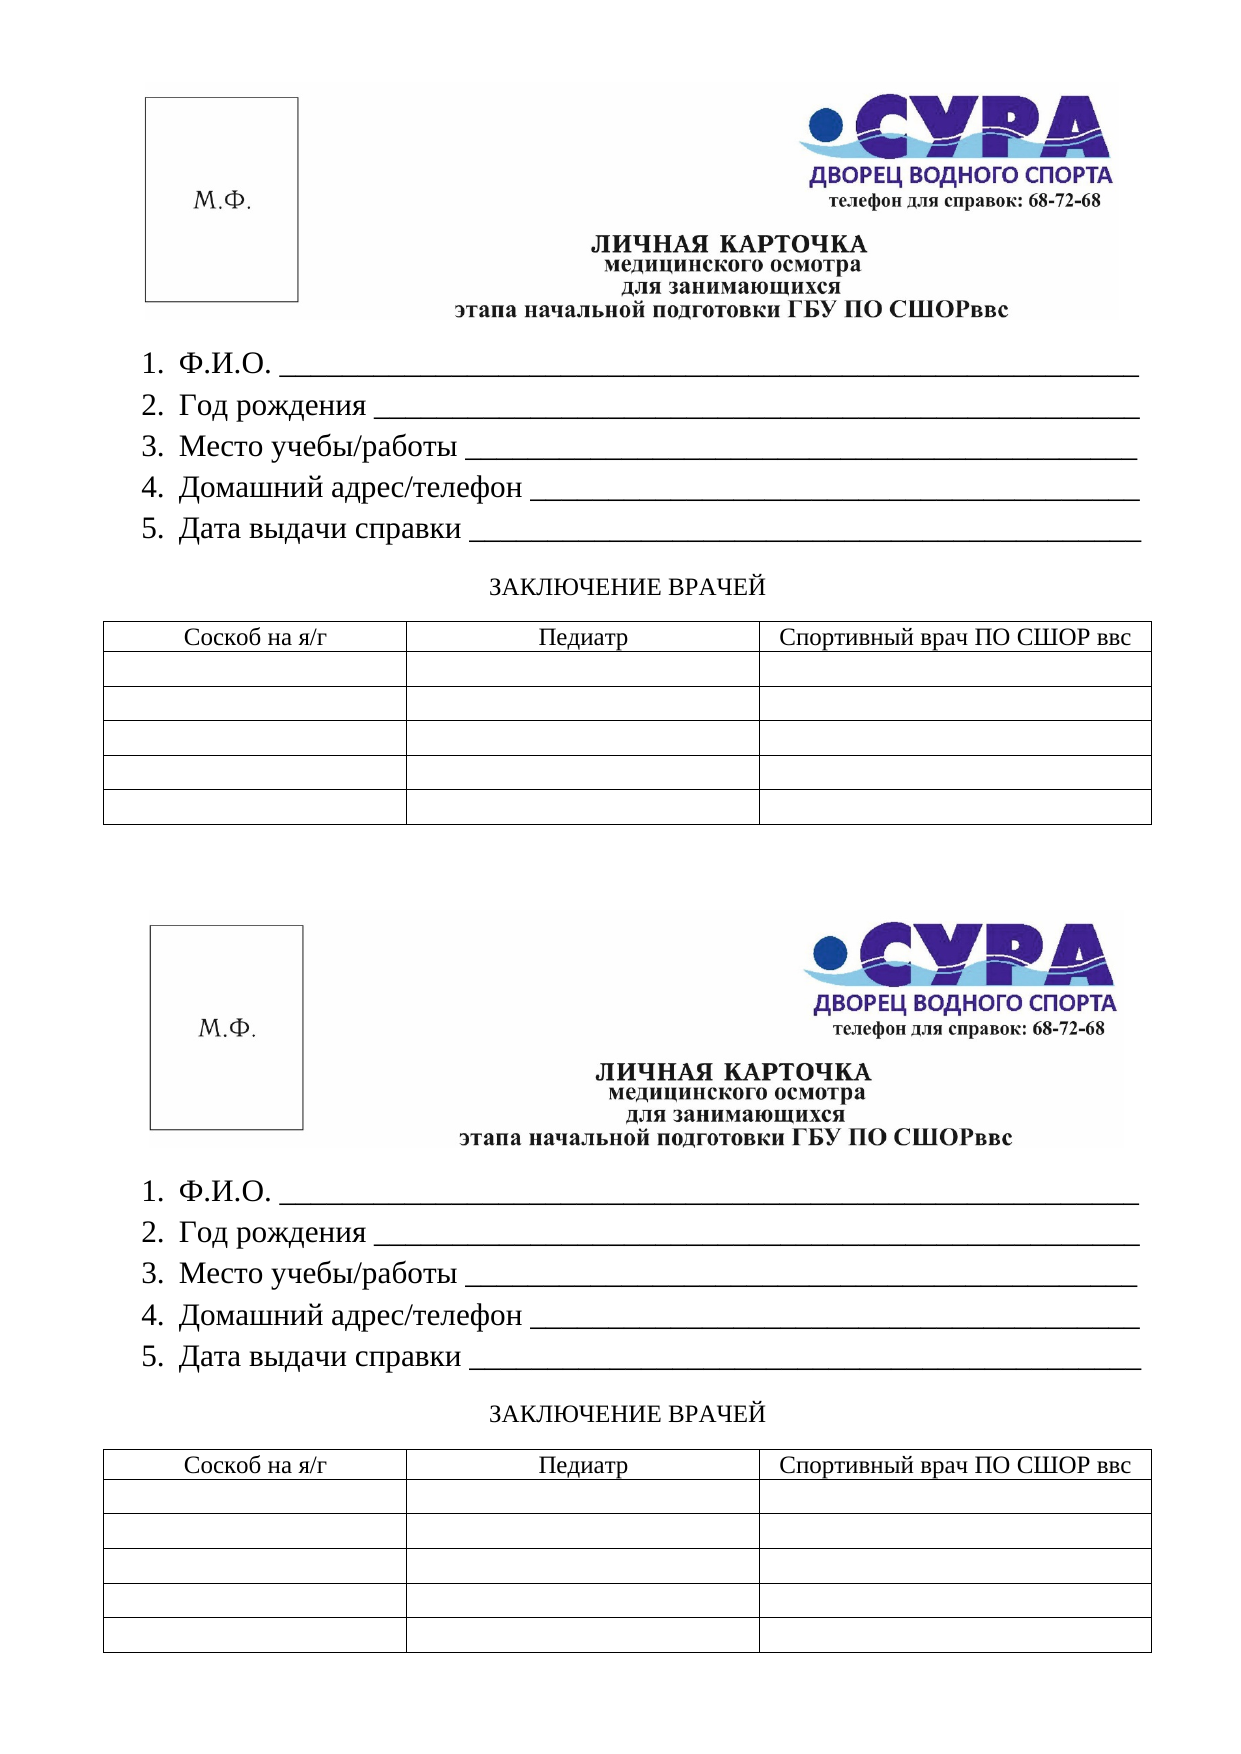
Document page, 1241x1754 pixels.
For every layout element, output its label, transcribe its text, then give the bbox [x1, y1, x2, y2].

list Дата выдачи справки ___________________________________________ [141, 509, 1152, 546]
table_cell [407, 1514, 759, 1548]
list Год рождения _________________________________________________ [141, 386, 1152, 422]
table_header Спортивный врач ПО СШОР ввс [760, 1450, 1151, 1479]
table_cell [407, 1480, 759, 1513]
table_cell [407, 652, 759, 686]
table_cell [104, 687, 406, 720]
list Ф.И.О. _______________________________________________________ [141, 1172, 1152, 1208]
list Домашний адрес/телефон _______________________________________ [141, 1296, 1152, 1332]
list Место учебы/работы ___________________________________________ [141, 1255, 1152, 1291]
table_header Педиатр [407, 1450, 759, 1479]
table_cell [407, 1584, 759, 1617]
list Домашний адрес/телефон _______________________________________ [141, 468, 1152, 504]
table_cell [407, 721, 759, 755]
table_cell [407, 756, 759, 789]
table_cell [760, 721, 1151, 755]
table_cell [104, 1549, 406, 1582]
table_cell [407, 1549, 759, 1582]
table_cell [760, 1618, 1151, 1652]
table_cell [760, 756, 1151, 789]
table_cell [760, 687, 1151, 720]
list Дата выдачи справки ___________________________________________ [141, 1337, 1152, 1373]
text ЗАКЛЮЧЕНИЕ ВРАЧЕЙ [103, 1399, 1152, 1428]
table_cell [104, 1480, 406, 1513]
table_header Педиатр [407, 622, 759, 651]
table_cell [104, 652, 406, 686]
text ЗАКЛЮЧЕНИЕ ВРАЧЕЙ [103, 572, 1152, 600]
list Место учебы/работы ___________________________________________ [141, 427, 1152, 463]
table_cell [104, 1584, 406, 1617]
table_cell [104, 790, 406, 824]
table_cell [407, 687, 759, 720]
list Ф.И.О. _______________________________________________________ [141, 344, 1152, 381]
table_cell [760, 1584, 1151, 1617]
table_cell [407, 1618, 759, 1652]
table_header Спортивный врач ПО СШОР ввс [760, 622, 1151, 651]
table_cell [104, 756, 406, 789]
table_header Соскоб на я/г [104, 622, 406, 651]
table_cell [104, 721, 406, 755]
table_cell [760, 652, 1151, 686]
table_cell [760, 1514, 1151, 1548]
list Год рождения _________________________________________________ [141, 1213, 1152, 1249]
table_header Соскоб на я/г [104, 1450, 406, 1479]
table_cell [760, 1549, 1151, 1582]
table_cell [760, 790, 1151, 824]
table_cell [760, 1480, 1151, 1513]
table_cell [104, 1514, 406, 1548]
picture [144, 82, 1120, 320]
table_cell [104, 1618, 406, 1652]
table_cell [407, 790, 759, 824]
picture [149, 910, 1124, 1148]
